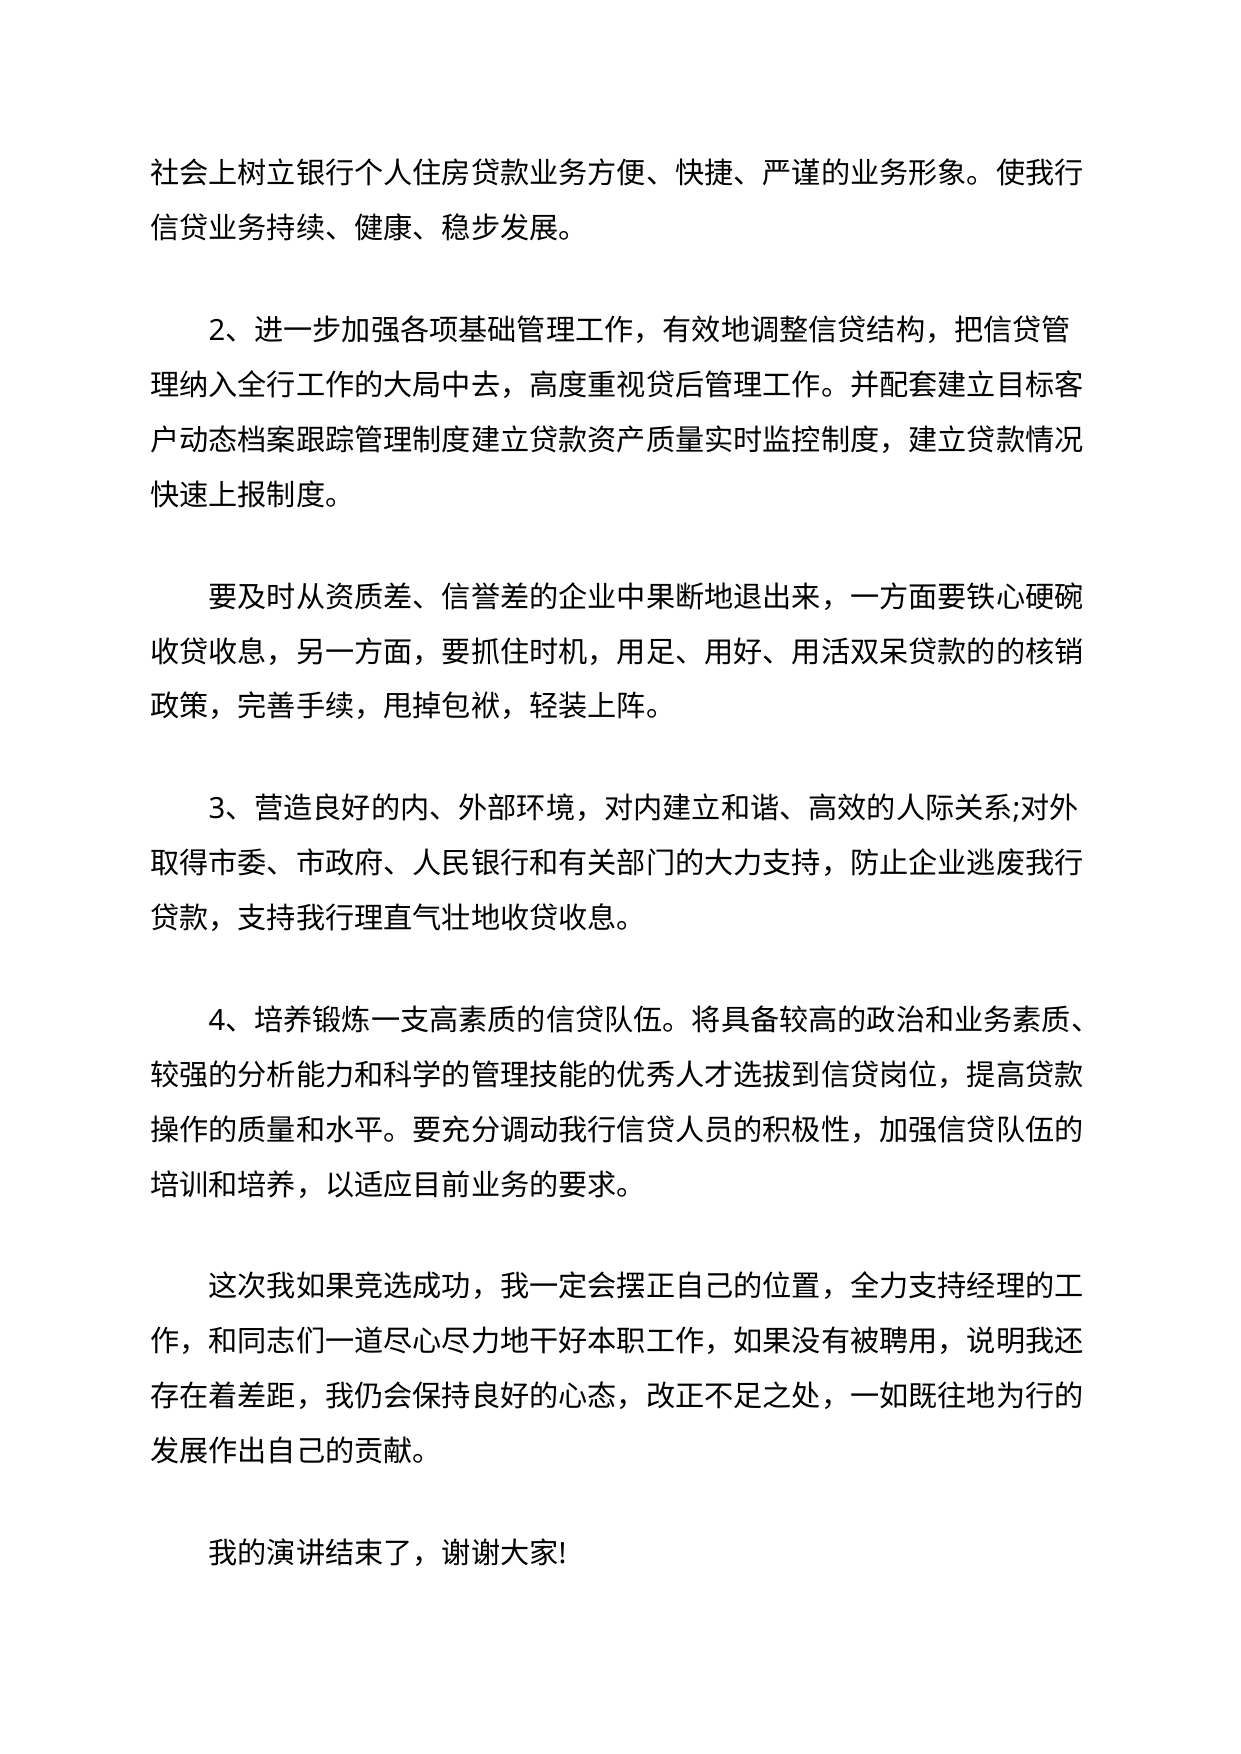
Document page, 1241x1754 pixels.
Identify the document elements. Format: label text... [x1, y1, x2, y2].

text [150, 150, 1090, 247]
text 4、培养锻炼一支高素质的信贷队伍。将具备较高的政治和业务素质、较强的分析能力和科学的管理技能的优秀人才选拔到信贷岗位，提高贷款操作的质量和水平。要充分调动我行信贷人员的积极性，加强信贷队伍的培训和培养，以适应目前业务的要求。 [150, 996, 1090, 1203]
text 2、进一步加强各项基础管理工作，有效地调整信贷结构，把信贷管理纳入全行工作的大局中去，高度重视贷后管理工作。并配套建立目标客户动态档案跟踪管理制度建立贷款资产质量实时监控制度，建立贷款情况快速上报制度。 [150, 307, 1090, 514]
text 要及时从资质差、信誉差的企业中果断地退出来，一方面要铁心硬碗收贷收息，另一方面，要抓住时机，用足、用好、用活双呆贷款的的核销政策，完善手续，甩掉包袱，轻装上阵。 [150, 573, 1090, 725]
text 我的演讲结束了，谢谢大家! [150, 1529, 1090, 1572]
text 3、营造良好的内、外部环境，对内建立和谐、高效的人际关系;对外取得市委、市政府、人民银行和有关部门的大力支持，防止企业逃废我行贷款，支持我行理直气壮地收贷收息。 [150, 785, 1090, 937]
text 这次我如果竞选成功，我一定会摆正自己的位置，全力支持经理的工作，和同志们一道尽心尽力地干好本职工作，如果没有被聘用，说明我还存在着差距，我仍会保持良好的心态，改正不足之处，一如既往地为行的发展作出自己的贡献。 [150, 1263, 1090, 1470]
